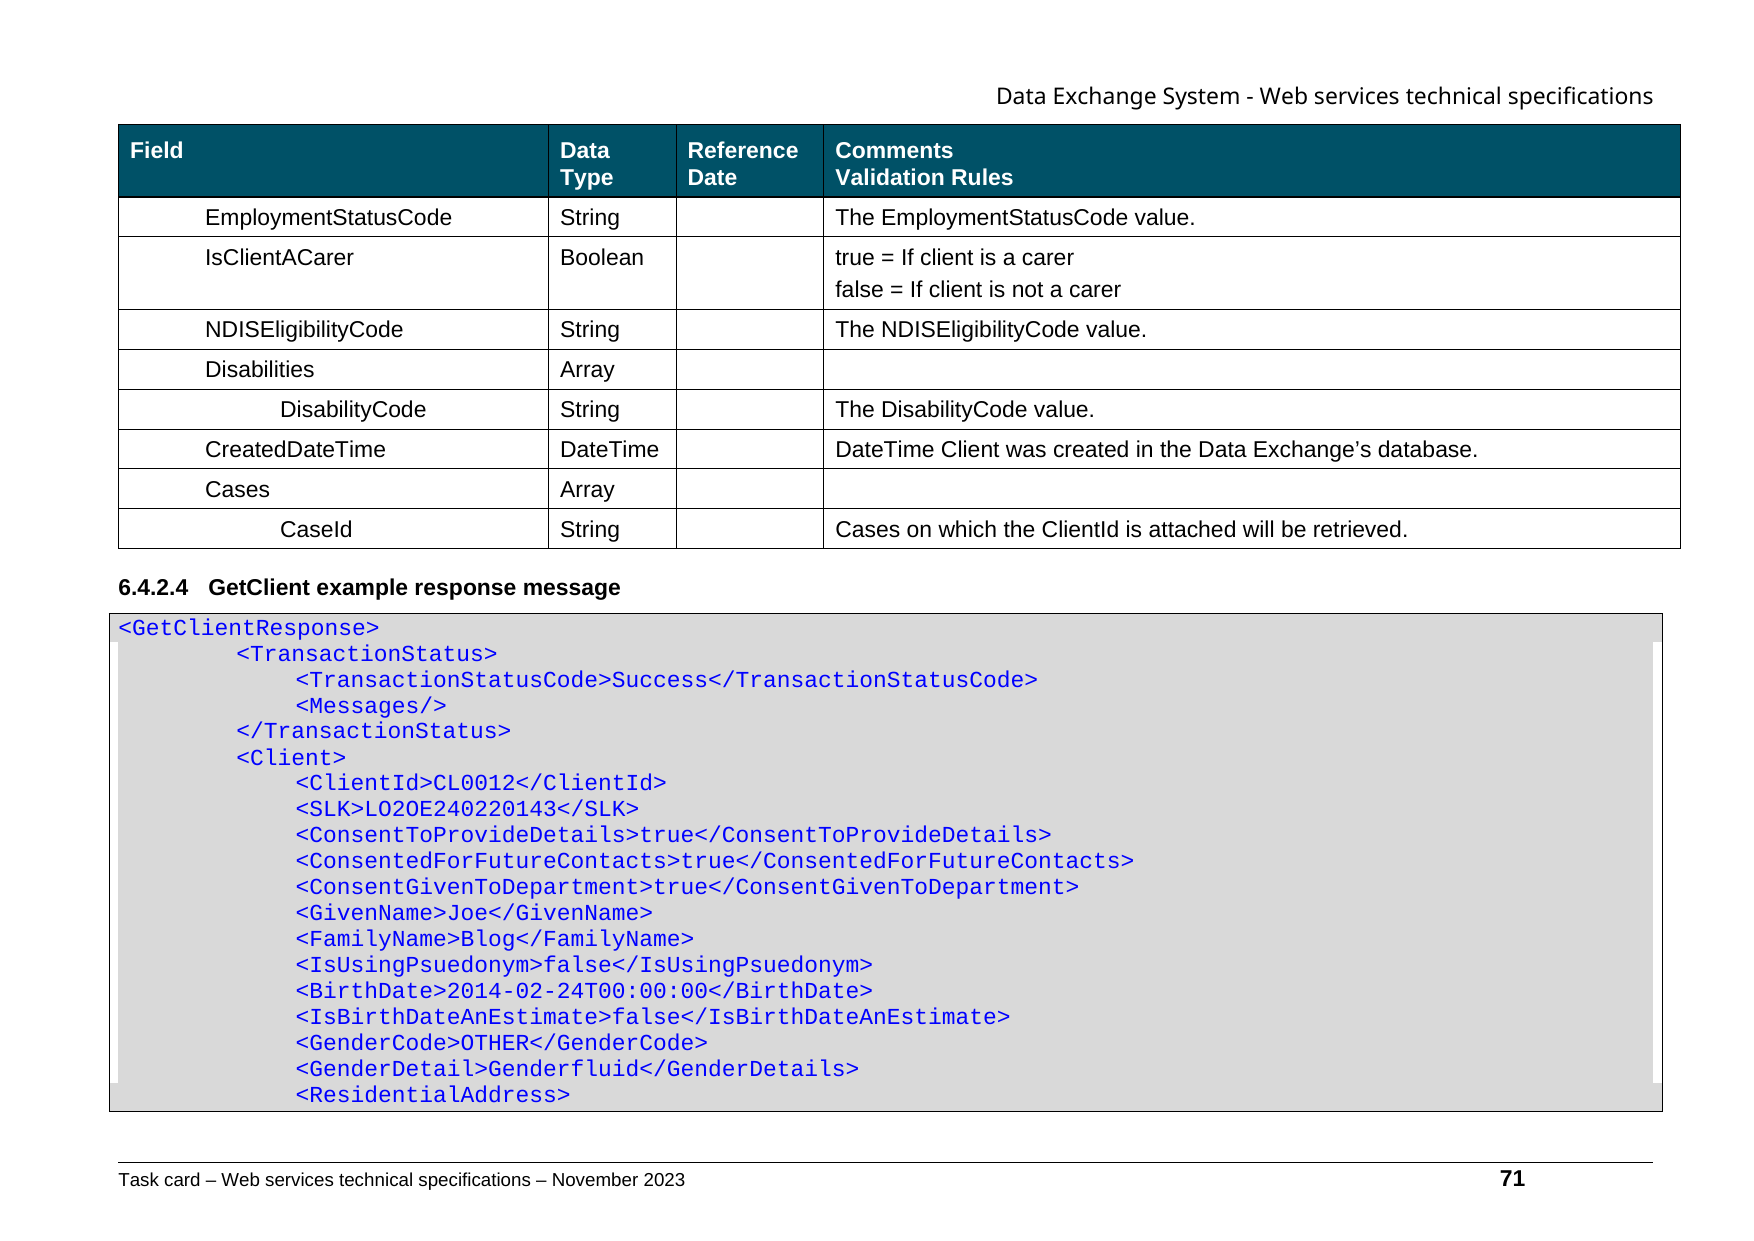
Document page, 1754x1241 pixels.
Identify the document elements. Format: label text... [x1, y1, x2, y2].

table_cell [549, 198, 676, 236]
text <GivenName>Joe</GivenName> [118, 901, 1653, 927]
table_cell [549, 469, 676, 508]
text <GenderCode>OTHER</GenderCode> [118, 1031, 1653, 1057]
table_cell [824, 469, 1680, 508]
text <Messages/> [118, 694, 1653, 720]
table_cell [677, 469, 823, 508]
text <GetClientResponse> [110, 614, 1662, 642]
text <ConsentToProvideDetails>true</ConsentToProvideDetails> [118, 824, 1653, 849]
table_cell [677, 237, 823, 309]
text <IsBirthDateAnEstimate>false</IsBirthDateAnEstimate> [118, 1005, 1653, 1031]
text <IsUsingPsuedonym>false</IsUsingPsuedonym> [118, 953, 1653, 979]
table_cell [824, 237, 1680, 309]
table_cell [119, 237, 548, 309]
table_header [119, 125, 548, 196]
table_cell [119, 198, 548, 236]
text <ConsentGivenToDepartment>true</ConsentGivenToDepartment> [118, 876, 1653, 901]
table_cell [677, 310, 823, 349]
text <BirthDate>2014-02-24T00:00:00</BirthDate> [118, 979, 1653, 1005]
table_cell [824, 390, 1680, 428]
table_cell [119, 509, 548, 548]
text <ClientId>CL0012</ClientId> [118, 772, 1653, 798]
text <FamilyName>Blog</FamilyName> [118, 927, 1653, 953]
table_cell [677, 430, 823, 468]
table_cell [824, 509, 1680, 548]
text <ConsentedForFutureContacts>true</ConsentedForFutureContacts> [118, 849, 1653, 876]
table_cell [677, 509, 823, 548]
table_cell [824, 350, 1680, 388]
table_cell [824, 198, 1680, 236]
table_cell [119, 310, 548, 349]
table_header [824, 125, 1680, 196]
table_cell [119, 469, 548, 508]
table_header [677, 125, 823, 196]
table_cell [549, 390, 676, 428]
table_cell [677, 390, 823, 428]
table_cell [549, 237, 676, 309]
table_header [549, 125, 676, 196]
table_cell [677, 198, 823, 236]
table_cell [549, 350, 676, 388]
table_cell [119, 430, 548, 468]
text <Client> [118, 746, 1653, 772]
text <TransactionStatus> [118, 642, 1653, 668]
subtitle GetClient example response message [118, 574, 1653, 601]
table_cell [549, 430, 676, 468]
text <TransactionStatusCode>Success</TransactionStatusCode> [118, 668, 1653, 694]
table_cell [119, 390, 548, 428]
text </TransactionStatus> [118, 720, 1653, 746]
text <SLK>LO2OE240220143</SLK> [118, 798, 1653, 824]
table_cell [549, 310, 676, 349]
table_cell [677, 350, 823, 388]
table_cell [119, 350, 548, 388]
text <ResidentialAddress> [110, 1080, 1662, 1111]
text <GenderDetail>Genderfluid</GenderDetails> [118, 1057, 1653, 1080]
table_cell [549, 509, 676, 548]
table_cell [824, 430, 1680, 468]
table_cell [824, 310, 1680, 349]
